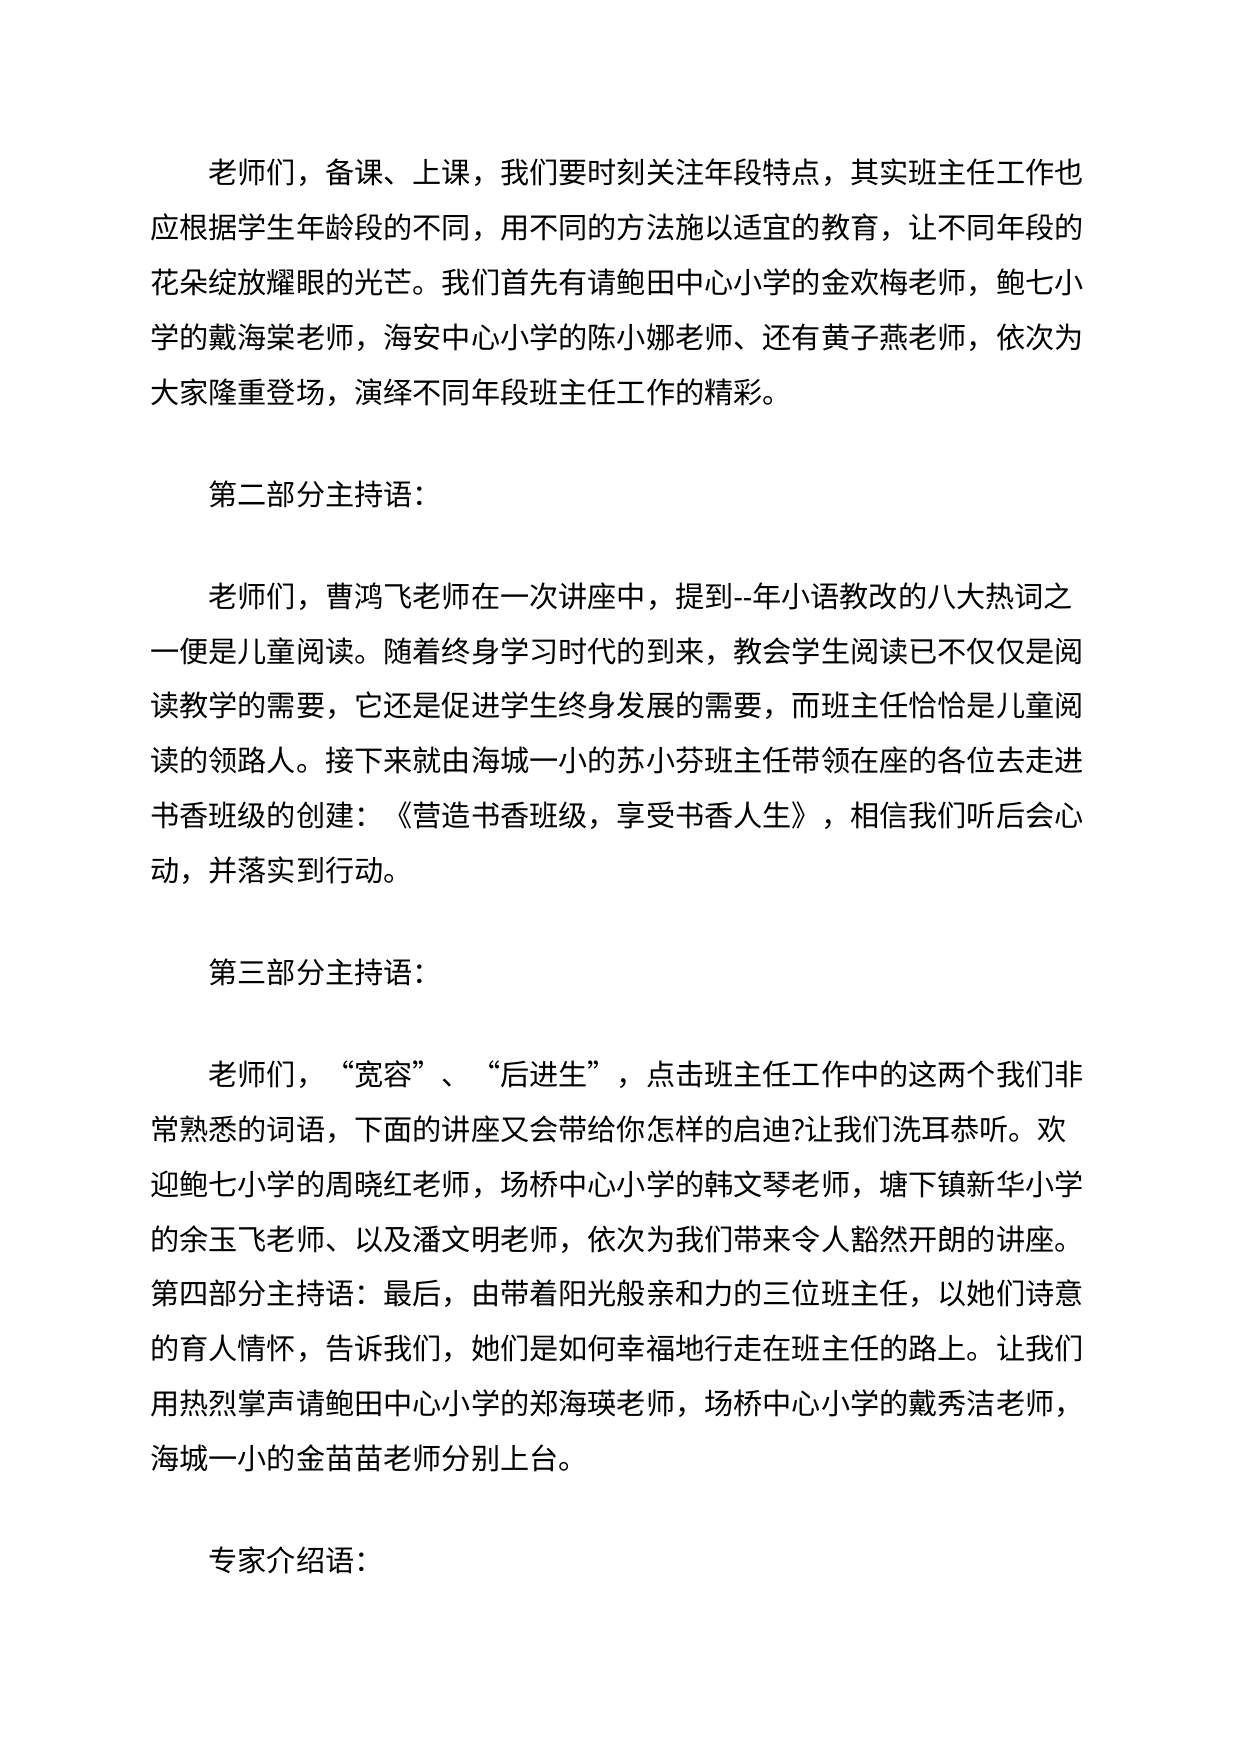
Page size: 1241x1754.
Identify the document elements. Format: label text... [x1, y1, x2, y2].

text 第二部分主持语： [150, 471, 1090, 514]
text 老师们，“宽容”、“后进生”，点击班主任工作中的这两个我们非常熟悉的词语，下面的讲座又会带给你怎样的启迪?让我们洗耳恭听。欢迎鲍七小学的周晓红老师，场桥中心小学的韩文琴老师，塘下镇新华小学的余玉飞老师、以及潘文明老师，依次为我们带来令人豁然开朗的讲座。第四部分主持语：最后，由带着阳光般亲和力的三位班主任，以她们诗意的育人情怀，告诉我们，她们是如何幸福地行走在班主任的路上。让我们用热烈掌声请鲍田中心小学的郑海瑛老师，场桥中心小学的戴秀洁老师，海城一小的金苗苗老师分别上台。 [150, 1051, 1090, 1478]
text 老师们，曹鸿飞老师在一次讲座中，提到--年小语教改的八大热词之一便是儿童阅读。随着终身学习时代的到来，教会学生阅读已不仅仅是阅读教学的需要，它还是促进学生终身发展的需要，而班主任恰恰是儿童阅读的领路人。接下来就由海城一小的苏小芬班主任带领在座的各位去走进书香班级的创建：《营造书香班级，享受书香人生》，相信我们听后会心动，并落实到行动。 [150, 573, 1090, 890]
text 老师们，备课、上课，我们要时刻关注年段特点，其实班主任工作也应根据学生年龄段的不同，用不同的方法施以适宜的教育，让不同年段的花朵绽放耀眼的光芒。我们首先有请鲍田中心小学的金欢梅老师，鲍七小学的戴海棠老师，海安中心小学的陈小娜老师、还有黄子燕老师，依次为大家隆重登场，演绎不同年段班主任工作的精彩。 [150, 150, 1090, 412]
text 专家介绍语： [150, 1537, 1090, 1580]
text 第三部分主持语： [150, 949, 1090, 992]
